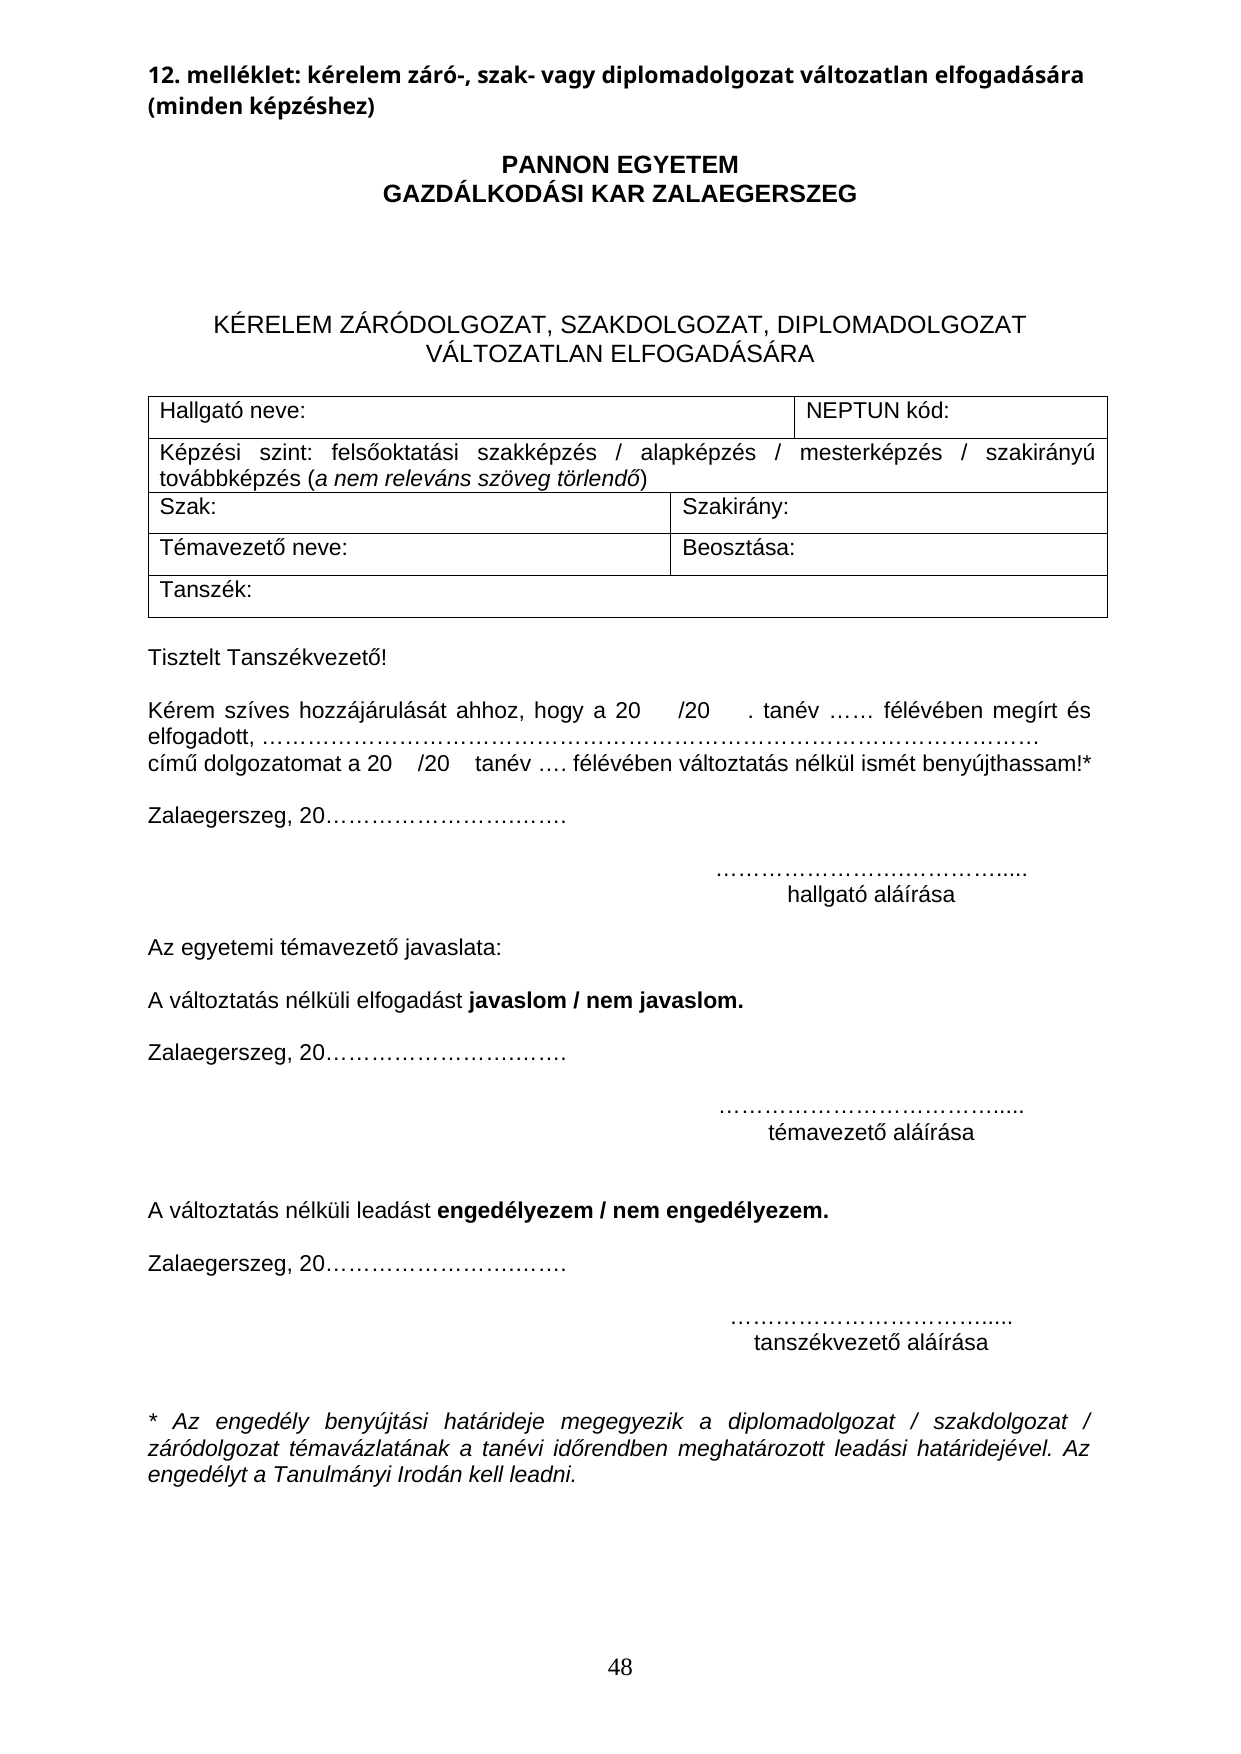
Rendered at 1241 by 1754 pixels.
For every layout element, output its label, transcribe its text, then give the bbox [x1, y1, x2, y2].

table_header Hallgató neve: [149, 397, 794, 438]
text Kérem szíves hozzájárulását ahhoz, hogy a 20 /20 . tanév …… félévében megírt és elfogadott, ………………………………………………………………………………………… [148, 697, 1093, 749]
text Az egyetemi témavezető javaslata: [148, 934, 1093, 960]
text …………………….…………..... [650, 855, 1093, 881]
table_cell Szak: [149, 493, 670, 533]
text VÁLTOZATLAN ELFOGADÁSÁRA [148, 339, 1093, 367]
text GAZDÁLKODÁSI KAR ZALAEGERSZEG [148, 179, 1093, 208]
text * Az engedély benyújtási határideje megegyezik a diplomadolgozat / szakdolgozat / záródolgozat témavázlatának a tanévi időrendben meghatározott leadási határidejével. Az engedélyt a Tanulmányi Irodán kell leadni. [148, 1408, 1093, 1487]
table_cell Témavezető neve: [149, 534, 670, 575]
text Tisztelt Tanszékvezető! [148, 644, 1093, 670]
table_header NEPTUN kód: [795, 397, 1107, 438]
text Zalaegerszeg, 20…………………….……. [148, 1039, 1093, 1066]
text hallgató aláírása [650, 881, 1093, 908]
text című dolgozatomat a 20 /20 tanév …. félévében változtatás nélkül ismét benyújthassam!* [148, 749, 1093, 776]
text KÉRELEM ZÁRÓDOLGOZAT, SZAKDOLGOZAT, DIPLOMADOLGOZAT [148, 310, 1093, 339]
text Zalaegerszeg, 20…………………….……. [148, 1250, 1093, 1277]
text PANNON EGYETEM [148, 150, 1093, 179]
table_cell Beosztása: [671, 534, 1107, 575]
text Zalaegerszeg, 20…………………….……. [148, 802, 1093, 828]
table_cell Szakirány: [671, 493, 1107, 533]
text ………………………………..... [650, 1092, 1093, 1118]
text tanszékvezető aláírása [650, 1329, 1093, 1356]
subtitle 12. melléklet: kérelem záró-, szak- vagy diplomadolgozat változatlan elfogadására (minden képzéshez) [148, 59, 1093, 122]
text A változtatás nélküli leadást engedélyezem / nem engedélyezem. [148, 1197, 1093, 1224]
text ……………………………..... [650, 1303, 1093, 1329]
table_cell Képzési szint: felsőoktatási szakképzés / alapképzés / mesterképzés / szakirányú továbbképzés (a nem releváns szöveg törlendő) [149, 439, 1107, 492]
text A változtatás nélküli elfogadást javaslom / nem javaslom. [148, 987, 1093, 1013]
text témavezető aláírása [650, 1118, 1093, 1145]
table_cell Tanszék: [149, 576, 1107, 617]
